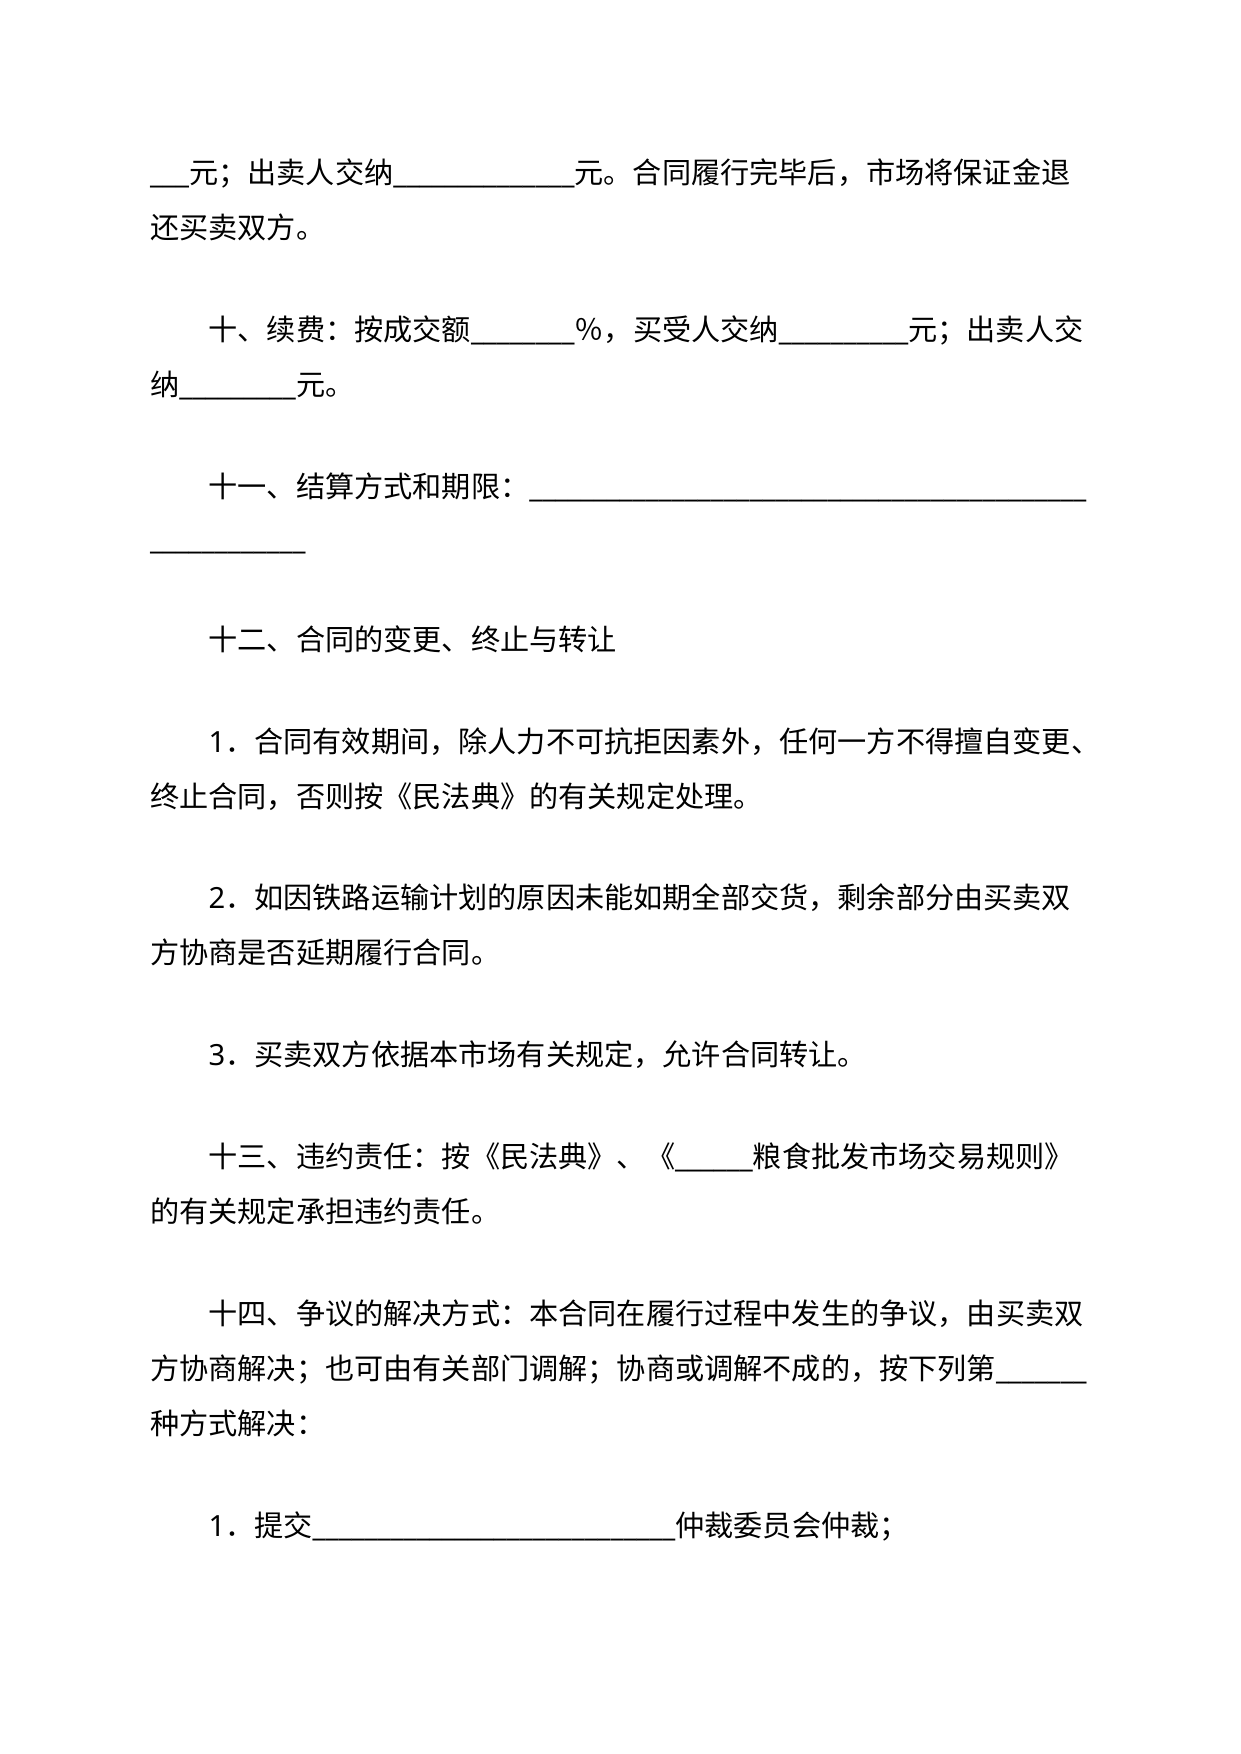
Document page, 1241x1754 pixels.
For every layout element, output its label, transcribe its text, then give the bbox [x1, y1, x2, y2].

text 十一、结算方式和期限：_______________________________________________________ [150, 464, 1090, 558]
text 十、续费：按成交额________％，买受人交纳__________元；出卖人交纳_________元。 [150, 307, 1090, 404]
text 2．如因铁路运输计划的原因未能如期全部交货，剩余部分由买卖双方协商是否延期履行合同。 [150, 875, 1090, 972]
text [150, 150, 1090, 247]
text 十二、合同的变更、终止与转让 [150, 616, 1090, 659]
text 1．提交____________________________仲裁委员会仲裁； [150, 1502, 1090, 1544]
text 十三、违约责任：按《民法典》、《______粮食批发市场交易规则》的有关规定承担违约责任。 [150, 1134, 1090, 1231]
text 3．买卖双方依据本市场有关规定，允许合同转让。 [150, 1032, 1090, 1074]
text 十四、争议的解决方式：本合同在履行过程中发生的争议，由买卖双方协商解决；也可由有关部门调解；协商或调解不成的，按下列第_______种方式解决： [150, 1291, 1090, 1443]
text 1．合同有效期间，除人力不可抗拒因素外，任何一方不得擅自变更、终止合同，否则按《民法典》的有关规定处理。 [150, 718, 1090, 816]
